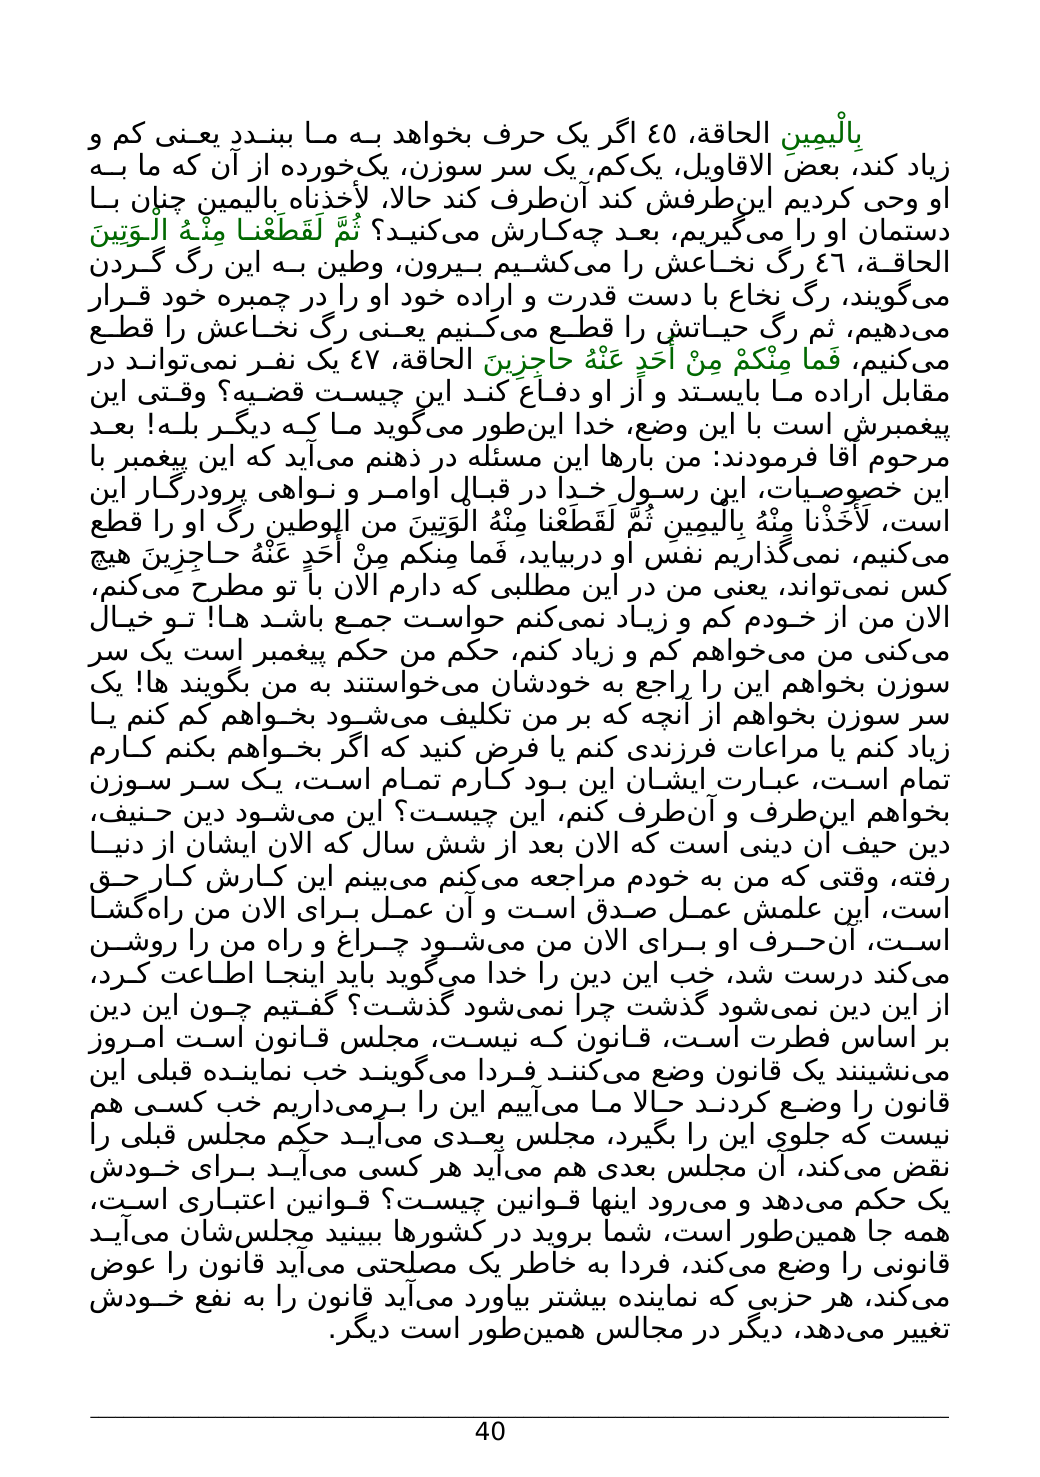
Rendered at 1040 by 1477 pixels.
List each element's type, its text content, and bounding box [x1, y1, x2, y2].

text بِالْيمِينِ‌ الحاقة، ٤٥ اگر یک حرف بخواهد به ما ببندد یعنی کم و زیاد کند، بعض الاقاویل، یک‌کم، یک سر سوزن، یک‌خورده از آن که ما به او وحی کردیم این‌طرفش کند آن‌طرف کند حالا، لأخذناه بالیمین چنان با دستمان او را می‌گیریم، بعد چه‌کارش می‌کنید؟ ثُمَّ لَقَطَعْنا مِنْهُ الْوَتِينَ‌ الحاقة، ٤٦ رگ نخاعش را می‌کشیم بیرون، وطین به این رگ گردن می‌گویند، رگ نخاع با دست قدرت و اراده خود او را در چمبره خود قرار می‌دهیم، ثم رگ حیاتش را قطع می‌کنیم یعنی رگ نخاعش را قطع می‌کنیم، فَما مِنْكمْ مِنْ أَحَدٍ عَنْهُ حاجِزِينَ‌ الحاقة، ٤٧ یک نفر نمی‌تواند در مقابل اراده ما بایستد و از او دفاع کند این چیست قضیه؟ وقتی این پیغمبرش است با این وضع، خدا این‌طور می‌گوید ما که دیگر بله! بعد مرحوم آقا فرمودند: من بارها این مسئله در ذهنم می‌آید که این پیغمبر با این خصوصیات، این رسول خدا در قبال اوامر و نواهی پرودرگار این است، لَأَخَذْنا مِنْهُ بِالْیمِینِ ثُمَّ لَقَطَعْنا مِنْهُ الْوَتِینَ من الوطین رگ او را قطع می‌کنیم، نمی‌گذاریم نفس او دربیاید، فَما مِنکم مِنْ أَحَدٍ عَنْهُ حاجِزِینَ هیچ کس نمی‌تواند، یعنی من در این مطلبی که دارم الان با تو مطرح می‌کنم، الان من از خودم کم و زیاد نمی‌کنم حواست جمع باشد ها! تو خیال می‌کنی من می‌خواهم کم و زیاد کنم، حکم من حکم پیغمبر است یک سر سوزن بخواهم این را راجع به خودشان می‌خواستند به من بگویند ها! یک سر سوزن بخواهم از آنچه که بر من تکلیف می‌شود بخواهم کم کنم یا زیاد کنم یا مراعات فرزندی کنم یا فرض کنید که اگر بخواهم بکنم کارم تمام است، عبارت ایشان این بود کارم تمام است، یک سر سوزن بخواهم این‌طرف و آن‌طرف کنم، این چیست؟ این می‌شود دین حنیف، دین حیف آن دینی است که الان بعد از شش سال که الان ایشان از دنیا رفته، وقتی که من به خودم مراجعه می‌کنم می‌بینم این کارش کار حق است، این علمش عمل صدق است و آن عمل برای الان من راه‌گشا است، آن‌حرف او برای الان من می‌شود چراغ و راه من را روشن می‌کند درست شد، خب این دین را خدا می‌گوید باید اینجا اطاعت کرد، از این دین نمی‌شود گذشت چرا نمی‌شود گذشت؟ گفتیم چون این دین بر اساس فطرت است، قانون که نیست، مجلس قانون است امروز می‌نشینند یک قانون وضع می‌کنند فردا می‌گویند خب نماینده قبلی این قانون را وضع کردند حالا ما می‌آییم این را برمی‌داریم خب کسی هم نیست که جلوی این را بگیرد، مجلس بعدی می‌آید حکم مجلس قبلی را نقض می‌کند، آن مجلس بعدی هم می‌آید هر کسی می‌آید برای خودش یک حکم می‌دهد و می‌رود اینها قوانین چیست؟ قوانین اعتباری است، همه جا همین‌طور است، شما بروید در کشورها ببینید مجلس‌شان می‌آید قانونی را وضع می‌کند، فردا به خاطر یک مصلحتی می‌آید قانون را عوض می‌کند، هر حزبی که نماینده بیشتر بیاورد می‌آید قانون را به نفع خودش تغییر می‌دهد، دیگر در مجالس همین‌طور است دیگر. [89, 118, 951, 1345]
